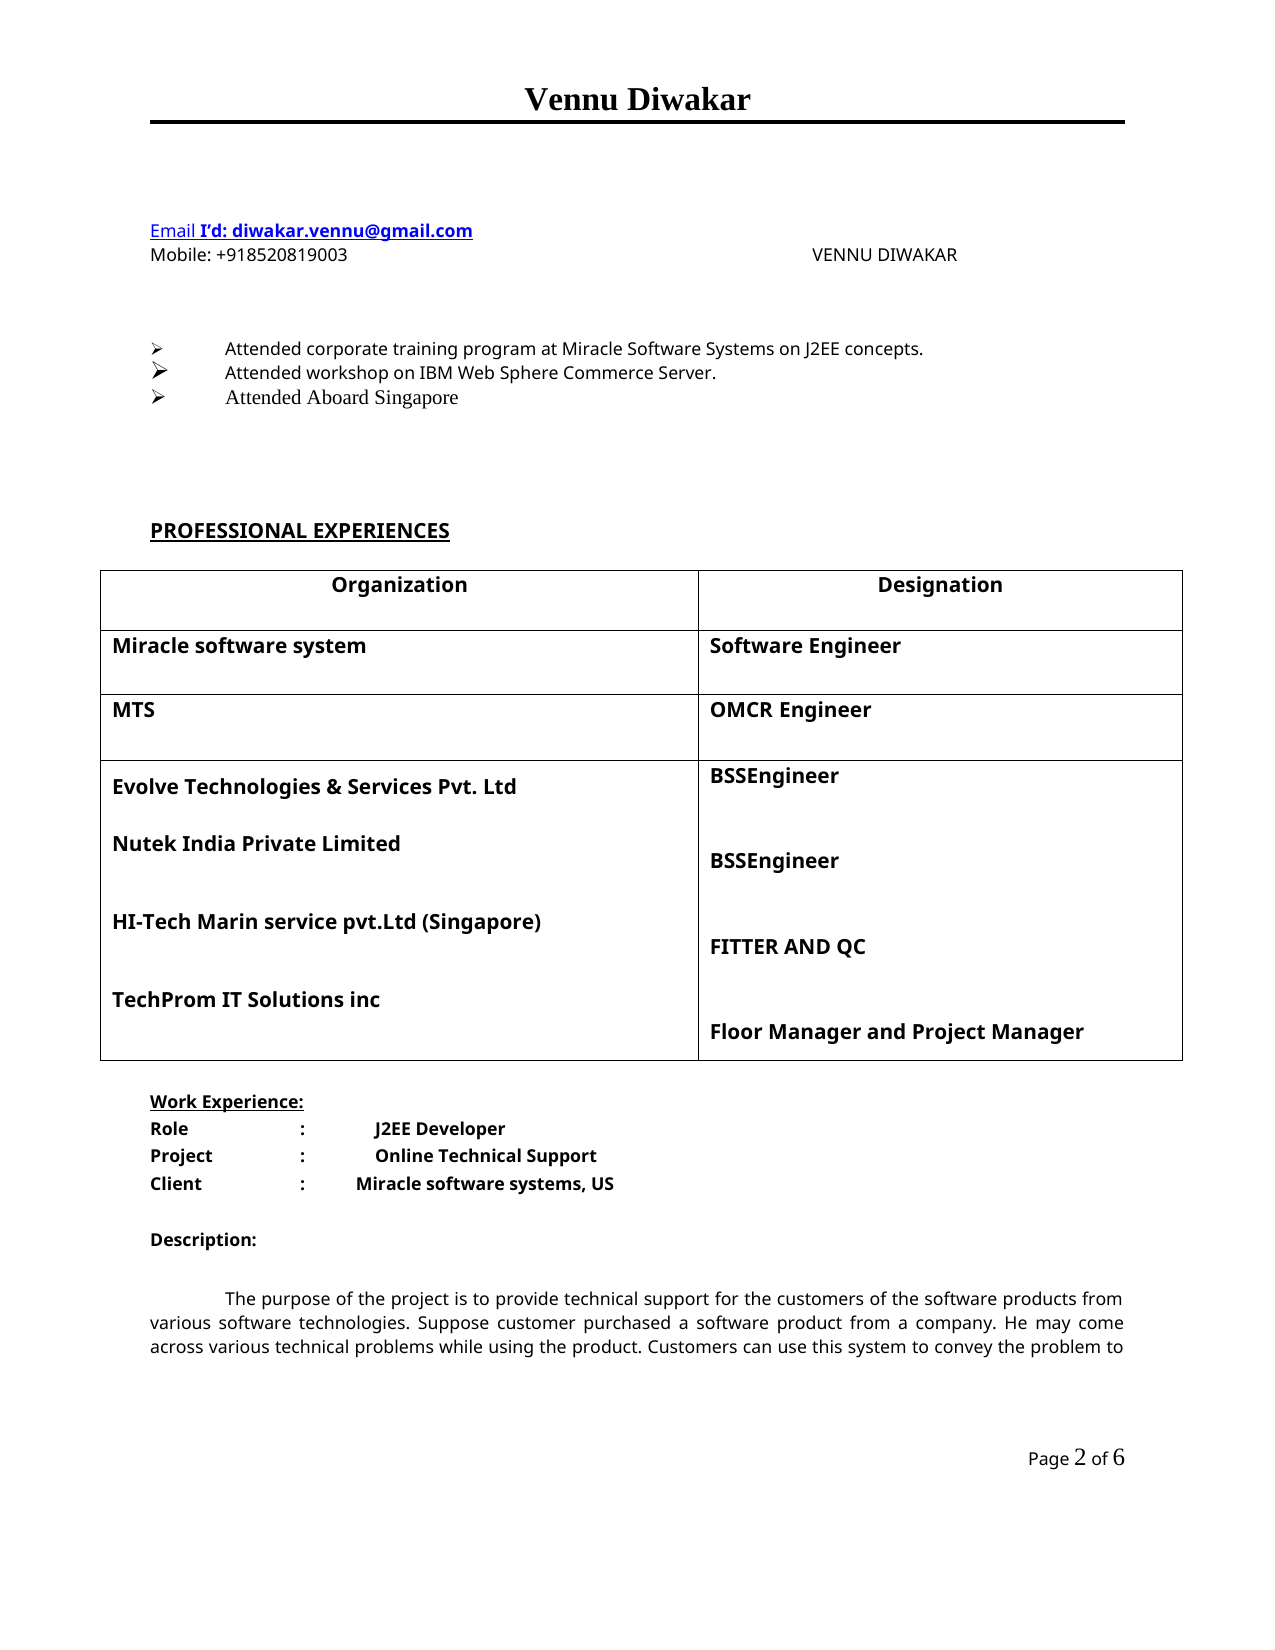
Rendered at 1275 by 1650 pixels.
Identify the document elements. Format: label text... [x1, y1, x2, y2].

table_cell OMCR Engineer [699, 695, 1182, 760]
table_cell MTS [101, 695, 698, 760]
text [150, 1286, 1125, 1359]
list Attended Aboard Singapore [150, 385, 1125, 409]
text PROFESSIONAL EXPERIENCES [150, 516, 1125, 544]
table_header Designation [699, 571, 1182, 630]
table_cell Software Engineer [699, 631, 1182, 694]
list Attended corporate training program at Miracle Software Systems on J2EE concepts. [150, 337, 1125, 361]
table_header Organization [101, 571, 698, 630]
text Work Experience: [150, 1089, 1108, 1114]
text Role : J2EE Developer [150, 1117, 1125, 1141]
text Description: [150, 1227, 1108, 1251]
table_cell BSSEngineer BSSEngineer FITTER AND QC Floor Manager and Project Manager [699, 761, 1182, 1060]
text Client : Miracle software systems, US [150, 1171, 1125, 1195]
text Project : Online Technical Support [150, 1144, 1125, 1168]
table_cell Evolve Technologies & Services Pvt. Ltd Nutek India Private Limited HI-Tech Marin service pvt.Ltd (Singapore) TechProm IT Solutions inc [101, 761, 698, 1060]
table_cell Miracle software system [101, 631, 698, 694]
list Attended workshop on IBM Web Sphere Commerce Server. [150, 361, 1125, 385]
